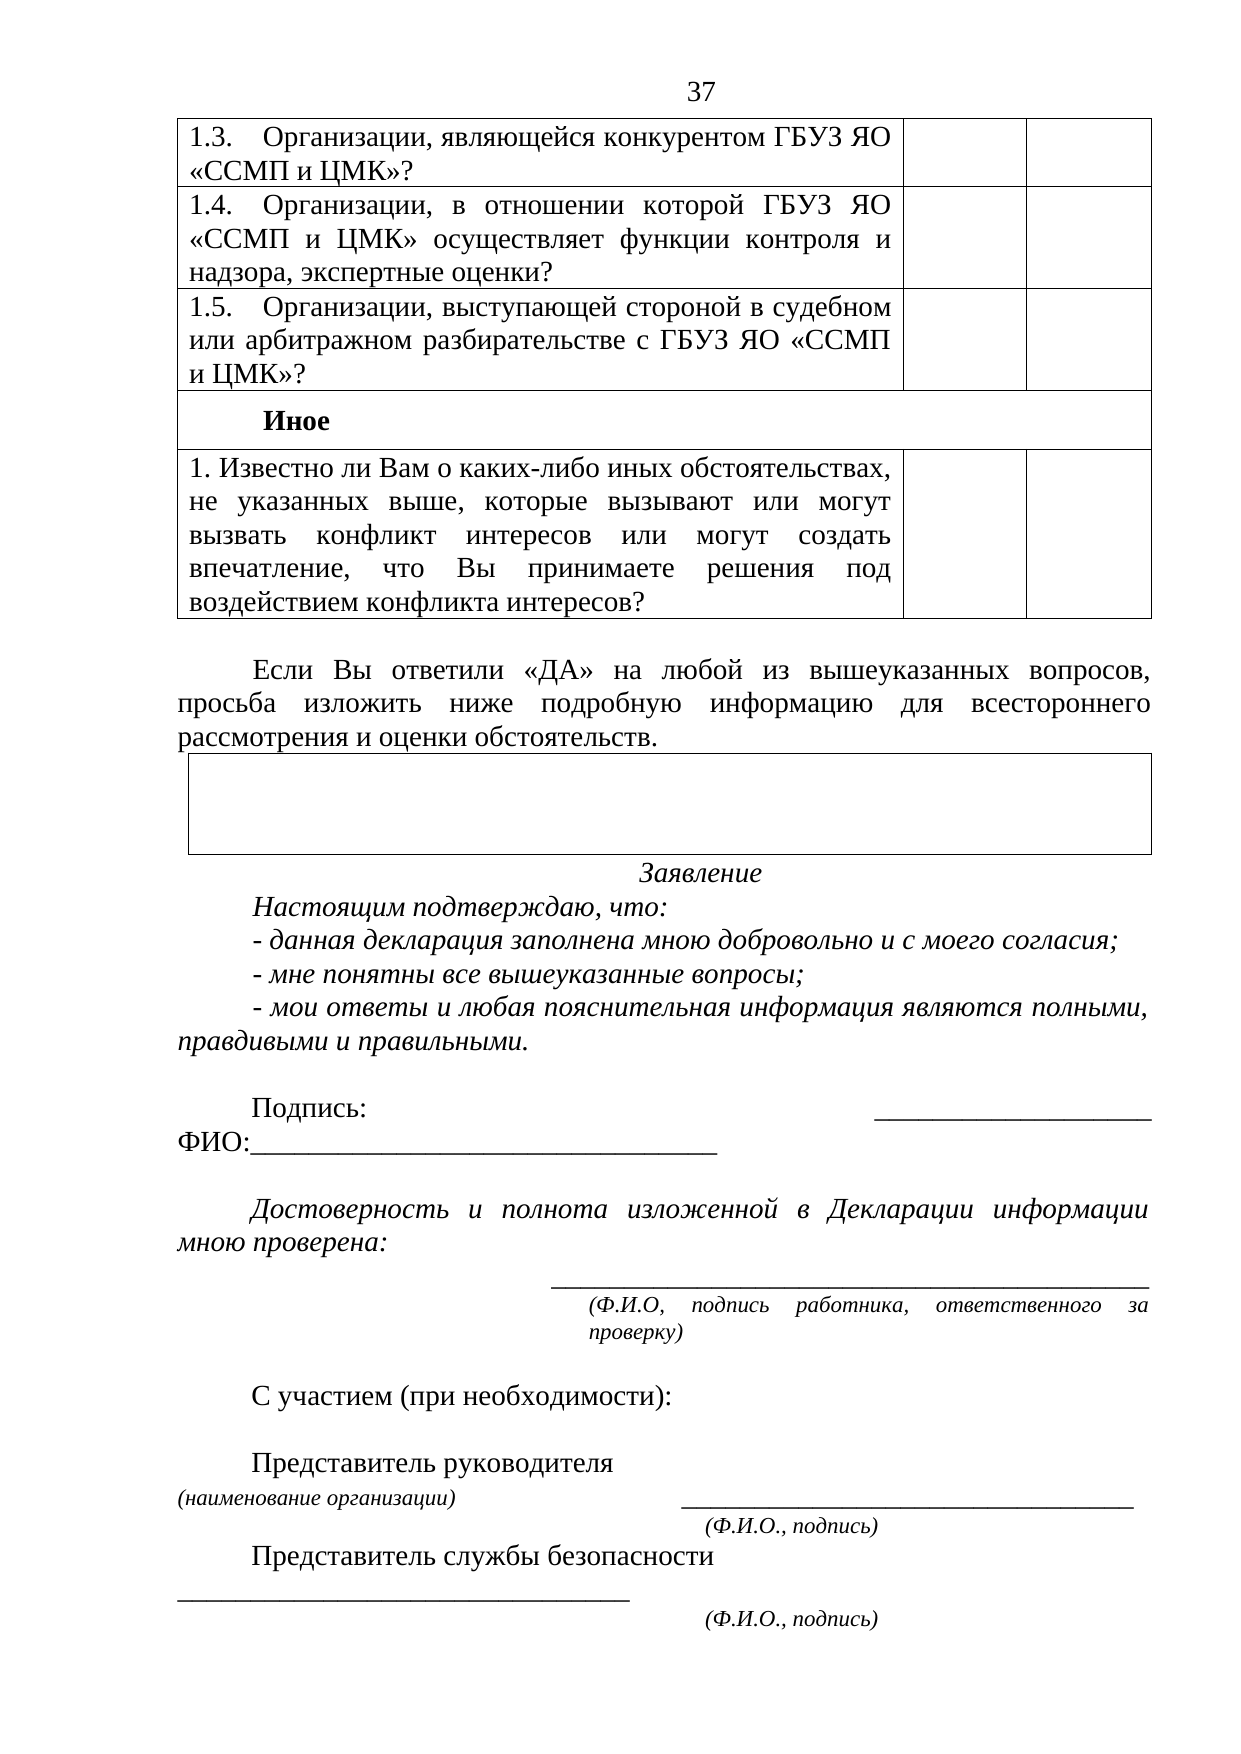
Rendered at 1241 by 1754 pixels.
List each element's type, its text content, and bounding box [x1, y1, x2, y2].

table_cell [1027, 187, 1151, 288]
text (Ф.И.О., подпись) [177, 1605, 1152, 1632]
table_cell Организации, являющейся конкурентом ГБУЗ ЯО «ССМП и ЦМК»? [178, 119, 903, 186]
table_header [189, 754, 1151, 854]
text Настоящим подтверждаю, что: [177, 889, 1152, 922]
text Подпись: ___________________ ФИО:________________________________ [177, 1090, 1152, 1157]
text С участием (при необходимости): [177, 1378, 1152, 1411]
text - мне понятны все вышеуказанные вопросы; [177, 956, 1152, 989]
text (Ф.И.О., подпись) [177, 1512, 1152, 1538]
table_cell [1027, 119, 1151, 186]
table_cell Иное [178, 391, 1151, 449]
table_cell [904, 187, 1026, 288]
text - мои ответы и любая пояснительная информация являются полными, правдивыми и правильными. [177, 989, 1152, 1057]
table_cell [1027, 289, 1151, 389]
table_cell [904, 450, 1026, 617]
table_cell Организации, выступающей стороной в судебном или арбитражном разбирательстве с ГБУЗ ЯО «ССМП и ЦМК»? [178, 289, 903, 389]
text (Ф.И.О, подпись работника, ответственного за проверку) [588, 1291, 1152, 1344]
table_cell [904, 119, 1026, 186]
text Заявление [177, 855, 1152, 889]
text _________________________________________ [477, 1258, 1152, 1291]
table_cell [904, 289, 1026, 389]
text Если Вы ответили «ДА» на любой из вышеуказанных вопросов, просьба изложить ниже подробную информацию для всестороннего рассмотрения и оценки обстоятельств. [177, 652, 1152, 753]
text Представитель руководителя (наименование организации) _______________________________ [177, 1445, 1152, 1512]
text Представитель службы безопасности _______________________________ [177, 1538, 1152, 1605]
text - данная декларация заполнена мною добровольно и с моего согласия; [177, 922, 1152, 956]
table_cell Известно ли Вам о каких-либо иных обстоятельствах, не указанных выше, которые вызывают или могут вызвать конфликт интересов или могут создать впечатление, что Вы принимаете решения под воздействием конфликта интересов? [178, 450, 903, 617]
text Достоверность и полнота изложенной в Декларации информации мною проверена: [177, 1191, 1152, 1258]
table_cell [1027, 450, 1151, 617]
table_cell Организации, в отношении которой ГБУЗ ЯО «ССМП и ЦМК» осуществляет функции контроля и надзора, экспертные оценки? [178, 187, 903, 288]
